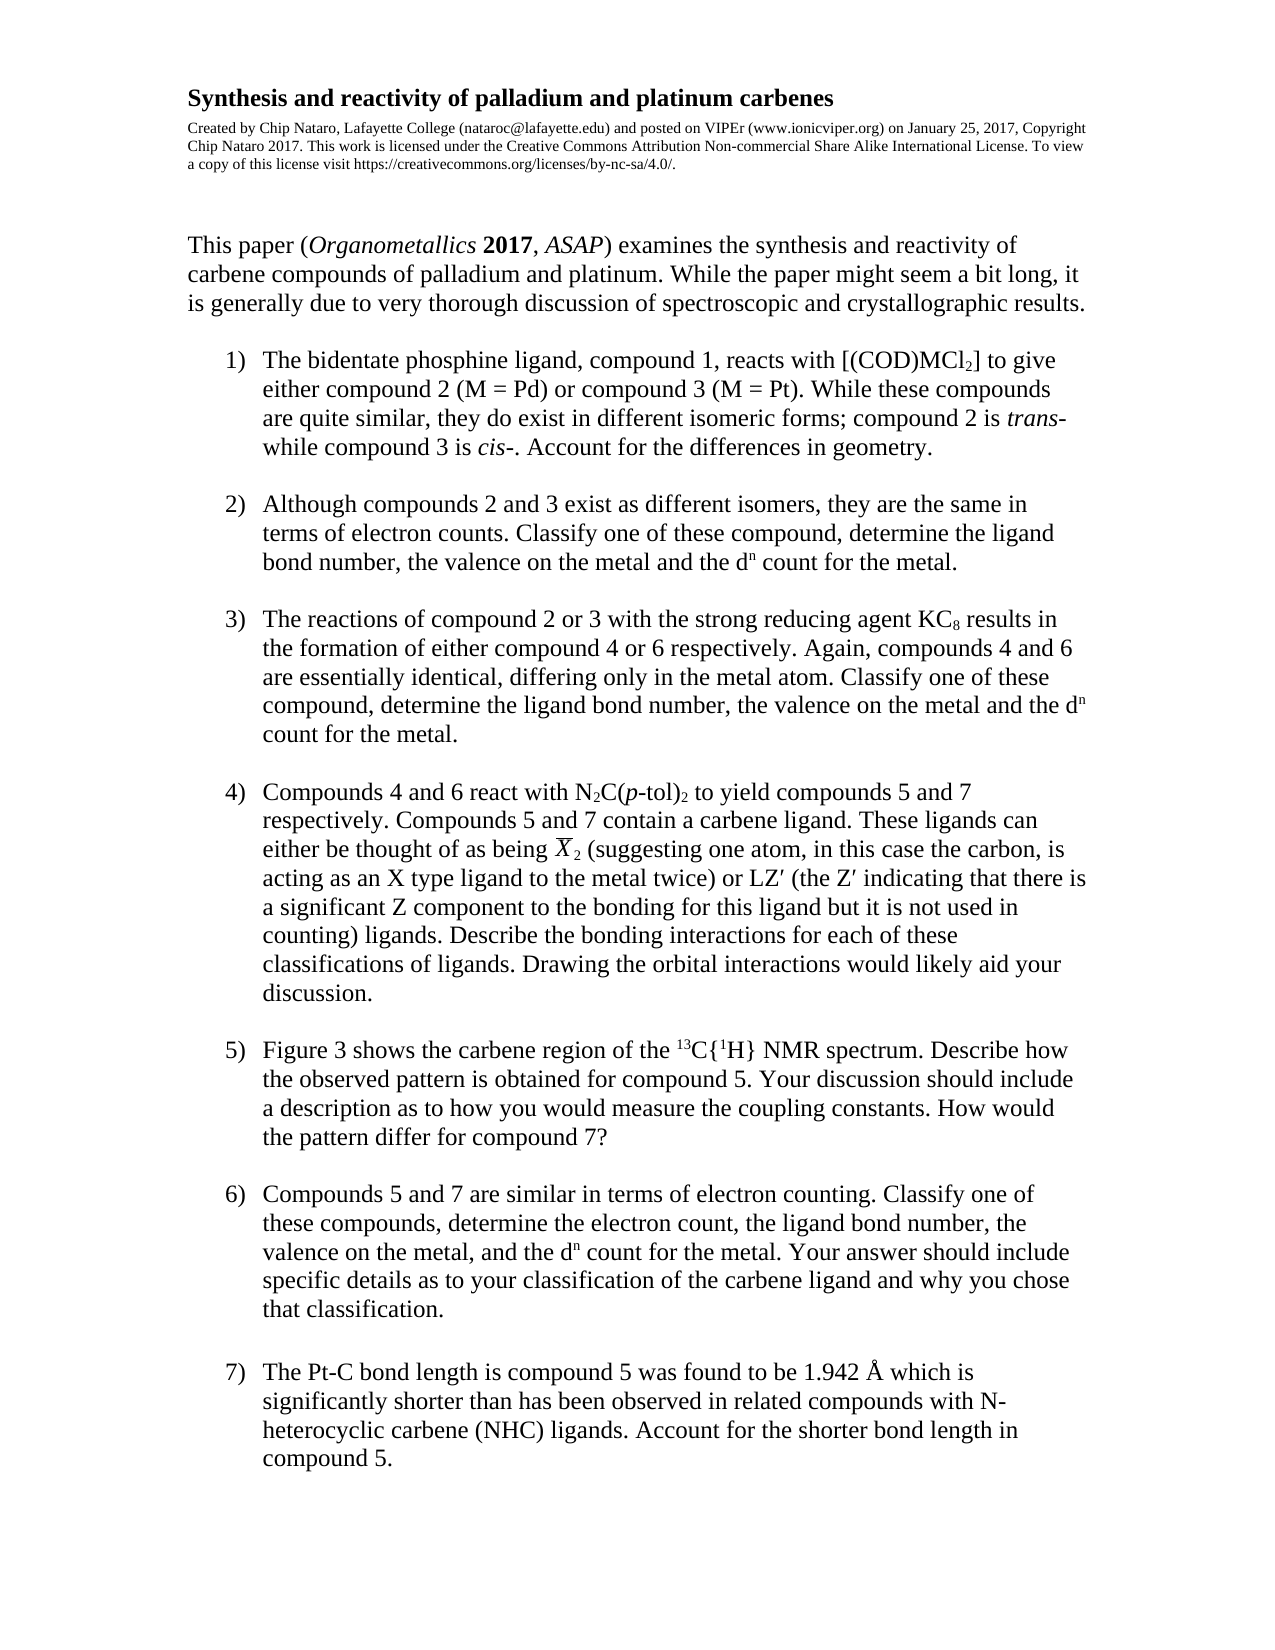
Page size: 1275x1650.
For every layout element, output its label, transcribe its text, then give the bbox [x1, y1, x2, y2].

list Although compounds 2 and 3 exist as different isomers, they are the same in terms of electron counts. Classify one of these compound, determine the ligand bond number, the valence on the metal and the dn count for the metal. [225, 489, 1087, 576]
list The bidentate phosphine ligand, compound 1, reacts with [(COD)MCl2] to give either compound 2 (M = Pd) or compound 3 (M = Pt). While these compounds are quite similar, they do exist in different isomeric forms; compound 2 is trans- while compound 3 is cis-. Account for the differences in geometry. [225, 346, 1087, 461]
list The Pt-C bond length is compound 5 was found to be 1.942 Å which is significantly shorter than has been observed in related compounds with N-heterocyclic carbene (NHC) ligands. Account for the shorter bond length in compound 5. [225, 1357, 1087, 1472]
list Compounds 4 and 6 react with N2C(p-tol)2 to yield compounds 5 and 7 respectively. Compounds 5 and 7 contain a carbene ligand. These ligands can either be thought of as being 2 (suggesting one atom, in this case the carbon, is acting as an X type ligand to the metal twice) or LZʹ (the Zʹ indicating that there is a significant Z component to the bonding for this ligand but it is not used in counting) ligands. Describe the bonding interactions for each of these classifications of ligands. Drawing the orbital interactions would likely aid your discussion. [225, 777, 1087, 1007]
list The reactions of compound 2 or 3 with the strong reducing agent KC8 results in the formation of either compound 4 or 6 respectively. Again, compounds 4 and 6 are essentially identical, differing only in the metal atom. Classify one of these compound, determine the ligand bond number, the valence on the metal and the dn count for the metal. [225, 604, 1087, 748]
text This paper (Organometallics 2017, ASAP) examines the synthesis and reactivity of carbene compounds of palladium and platinum. While the paper might seem a bit long, it is generally due to very thorough discussion of spectroscopic and crystallographic results. [187, 231, 1087, 317]
list Compounds 5 and 7 are similar in terms of electron counting. Classify one of these compounds, determine the electron count, the ligand bond number, the valence on the metal, and the dn count for the metal. Your answer should include specific details as to your classification of the carbene ligand and why you chose that classification. [225, 1179, 1087, 1323]
list Figure 3 shows the carbene region of the 13C{1H} NMR spectrum. Describe how the observed pattern is obtained for compound 5. Your discussion should include a description as to how you would measure the coupling constants. How would the pattern differ for compound 7? [225, 1036, 1087, 1151]
